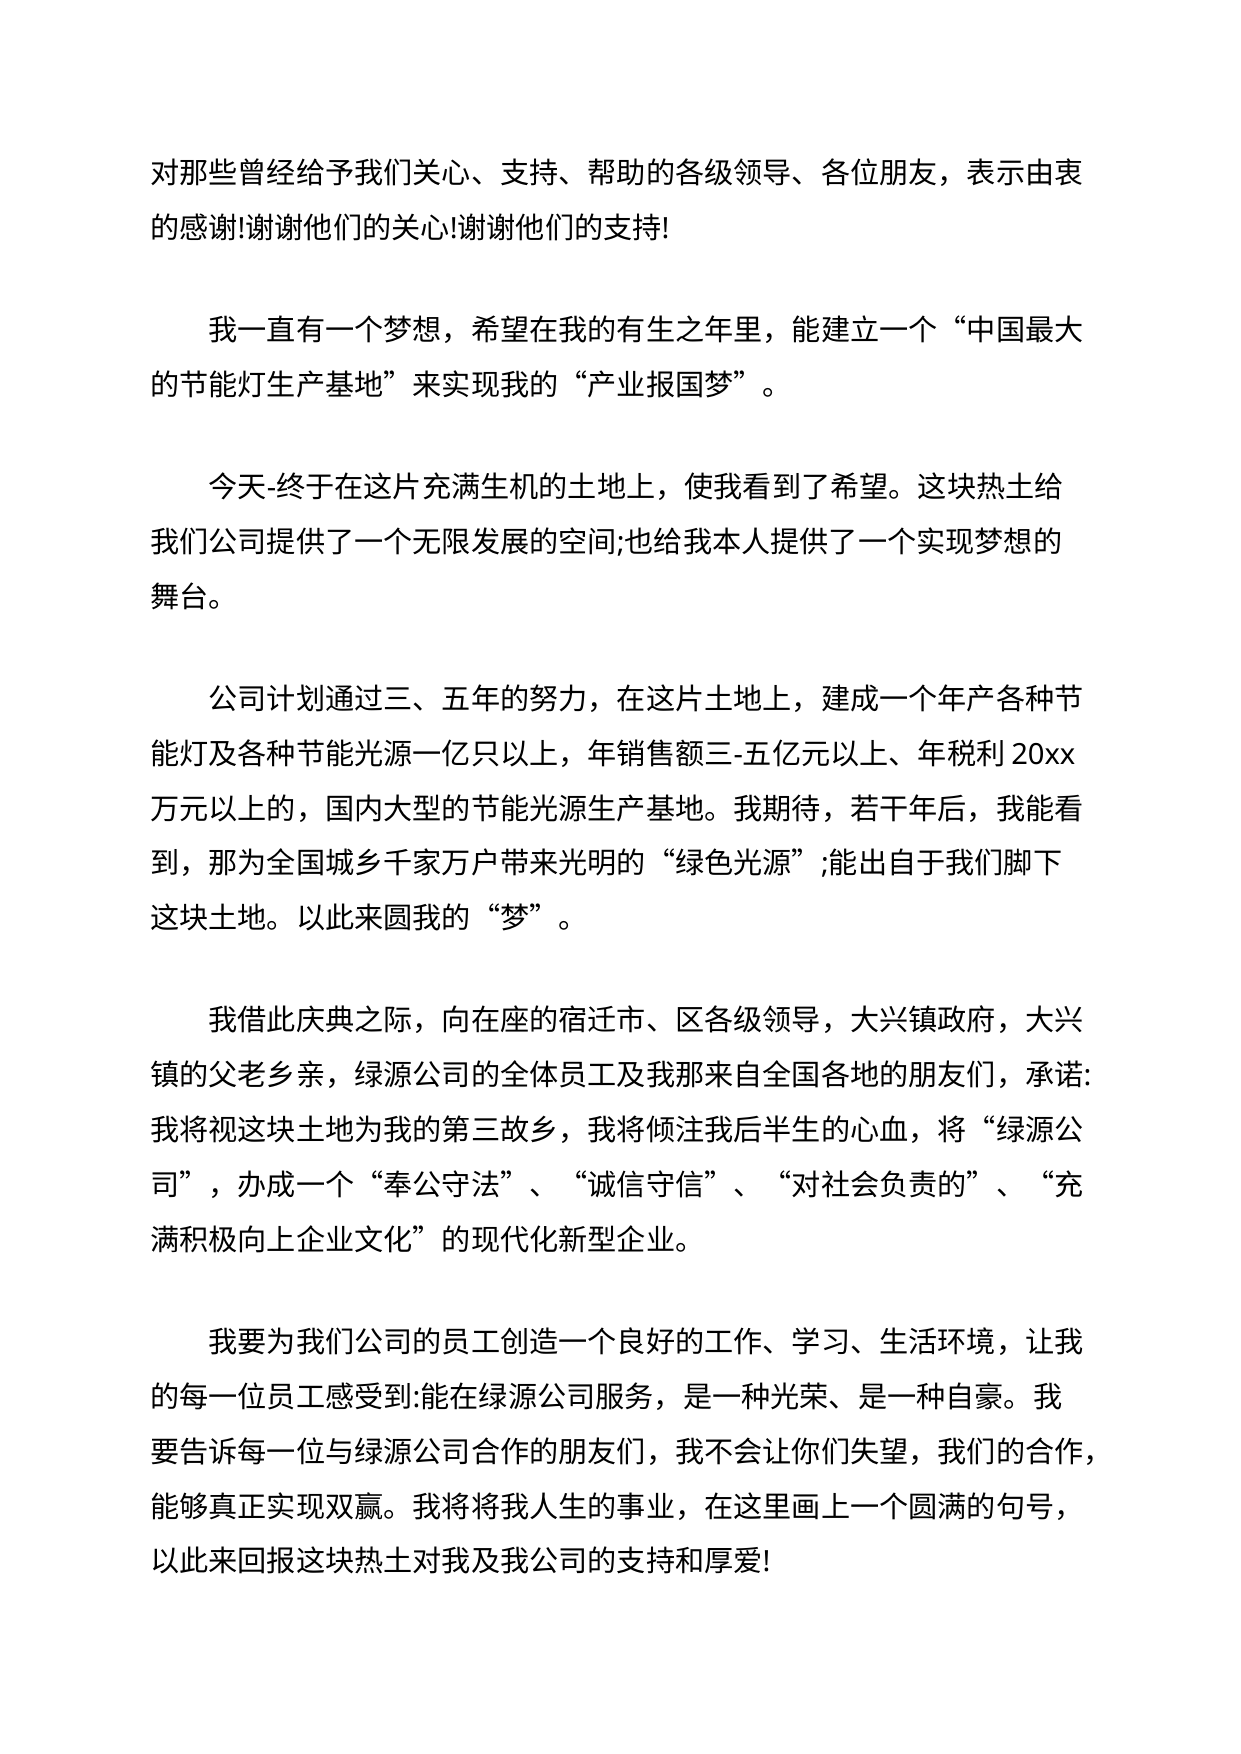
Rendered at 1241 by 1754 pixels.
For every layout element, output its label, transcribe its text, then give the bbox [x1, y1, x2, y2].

text 我一直有一个梦想，希望在我的有生之年里，能建立一个“中国最大的节能灯生产基地”来实现我的“产业报国梦”。 [150, 307, 1090, 404]
text 公司计划通过三、五年的努力，在这片土地上，建成一个年产各种节能灯及各种节能光源一亿只以上，年销售额三-五亿元以上、年税利20xx万元以上的，国内大型的节能光源生产基地。我期待，若干年后，我能看到，那为全国城乡千家万户带来光明的“绿色光源”;能出自于我们脚下这块土地。以此来圆我的“梦”。 [150, 675, 1090, 937]
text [150, 150, 1090, 247]
text 今天-终于在这片充满生机的土地上，使我看到了希望。这块热土给我们公司提供了一个无限发展的空间;也给我本人提供了一个实现梦想的舞台。 [150, 463, 1090, 616]
text 我借此庆典之际，向在座的宿迁市、区各级领导，大兴镇政府，大兴镇的父老乡亲，绿源公司的全体员工及我那来自全国各地的朋友们，承诺:我将视这块土地为我的第三故乡，我将倾注我后半生的心血，将“绿源公司”，办成一个“奉公守法”、“诚信守信”、“对社会负责的”、“充满积极向上企业文化”的现代化新型企业。 [150, 997, 1090, 1259]
text 我要为我们公司的员工创造一个良好的工作、学习、生活环境，让我的每一位员工感受到:能在绿源公司服务，是一种光荣、是一种自豪。我要告诉每一位与绿源公司合作的朋友们，我不会让你们失望，我们的合作，能够真正实现双赢。我将将我人生的事业，在这里画上一个圆满的句号，以此来回报这块热土对我及我公司的支持和厚爱! [150, 1318, 1090, 1580]
